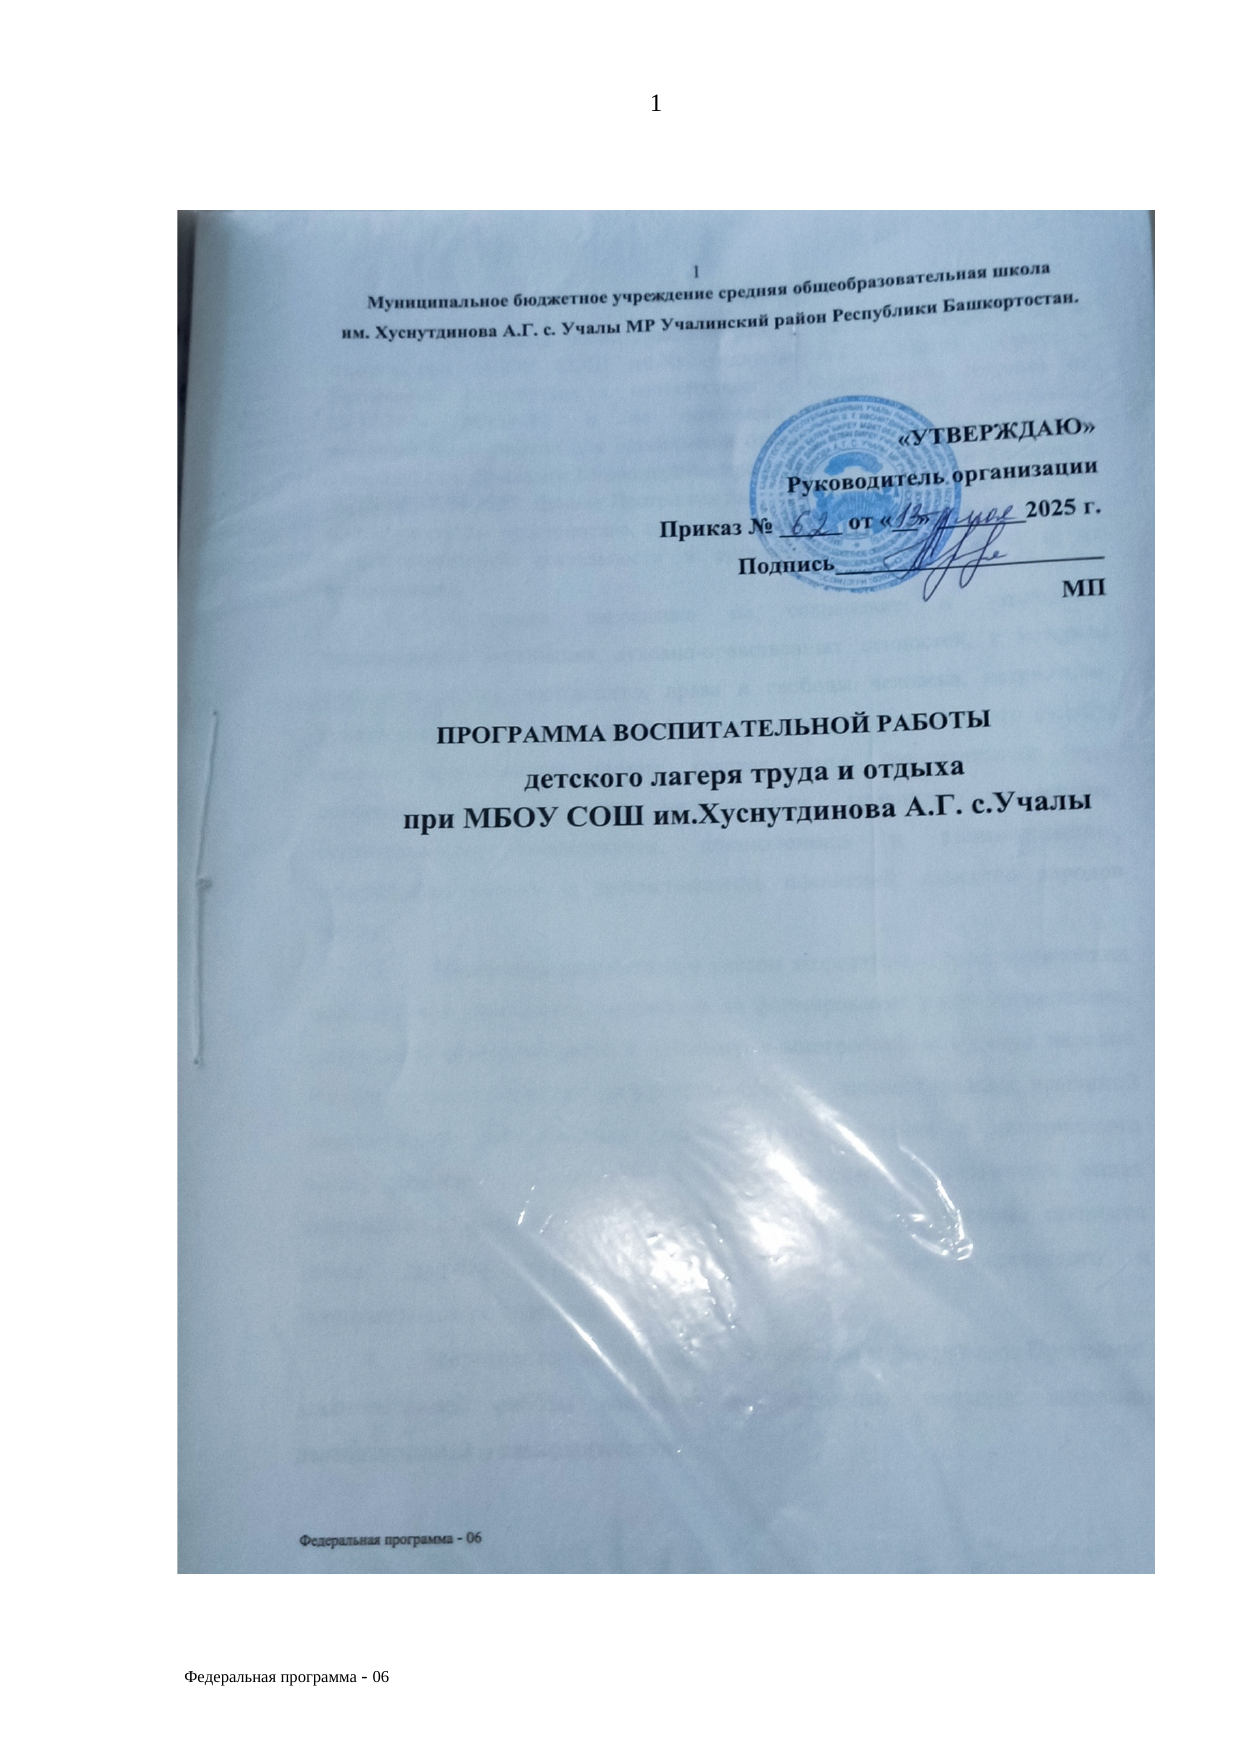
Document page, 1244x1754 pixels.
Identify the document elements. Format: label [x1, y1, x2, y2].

picture [177, 210, 1155, 1574]
